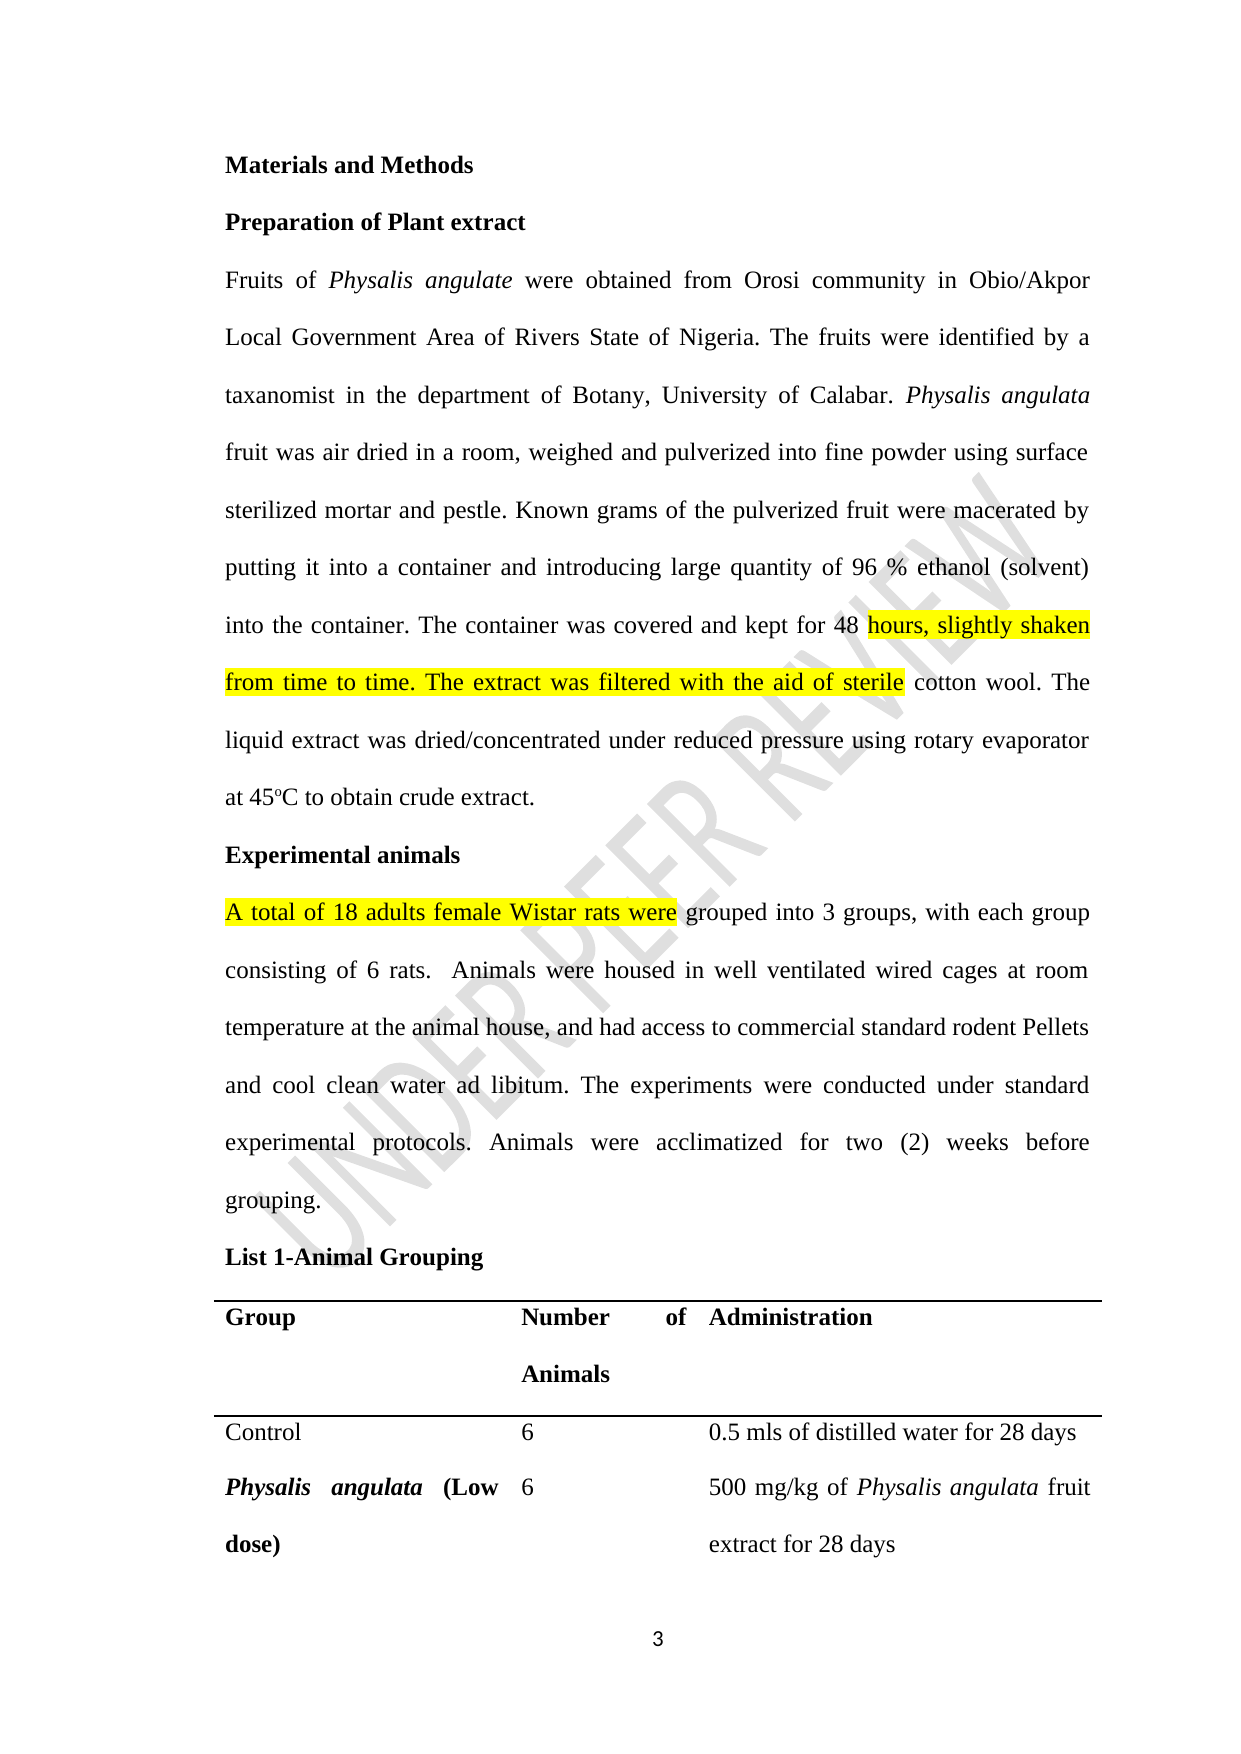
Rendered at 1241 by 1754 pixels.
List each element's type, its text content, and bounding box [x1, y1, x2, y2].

table_cell Physalis angulata (Low dose) [214, 1472, 510, 1584]
table_cell 6 [510, 1472, 697, 1584]
table_cell Control [214, 1417, 510, 1472]
table_cell 500 mg/kg of Physalis angulata fruit extract for 28 days [698, 1472, 1102, 1584]
table_cell 6 [510, 1417, 697, 1472]
text Preparation of Plant extract [225, 207, 1090, 236]
table_cell 0.5 mls of distilled water for 28 days [698, 1417, 1102, 1472]
text Experimental animals [225, 840, 1090, 869]
table_header Administration [698, 1302, 1102, 1414]
text A total of 18 adults female Wistar rats were grouped into 3 groups, with each group consisting of 6 rats. Animals were housed in well ventilated wired cages at room temperature at the animal house, and had access to commercial standard rodent Pellets and cool clean water ad libitum. The experiments were conducted under standard experimental protocols. Animals were acclimatized for two (2) weeks before grouping. [225, 897, 1090, 1214]
table_header Group [214, 1302, 510, 1414]
text Materials and Methods [225, 150, 1090, 179]
text List 1-Animal Grouping [225, 1242, 1090, 1271]
table_header Number of Animals [510, 1302, 697, 1414]
text Fruits of Physalis angulate were obtained from Orosi community in Obio/Akpor Local Government Area of Rivers State of Nigeria. The fruits were identified by a taxanomist in the department of Botany, University of Calabar. Physalis angulata fruit was air dried in a room, weighed and pulverized into fine powder using surface sterilized mortar and pestle. Known grams of the pulverized fruit were macerated by putting it into a container and introducing large quantity of 96 % ethanol (solvent) into the container. The container was covered and kept for 48 hours, slightly shaken from time to time. The extract was filtered with the aid of sterile cotton wool. The liquid extract was dried/concentrated under reduced pressure using rotary evaporator at 45oC to obtain crude extract. [225, 265, 1090, 811]
